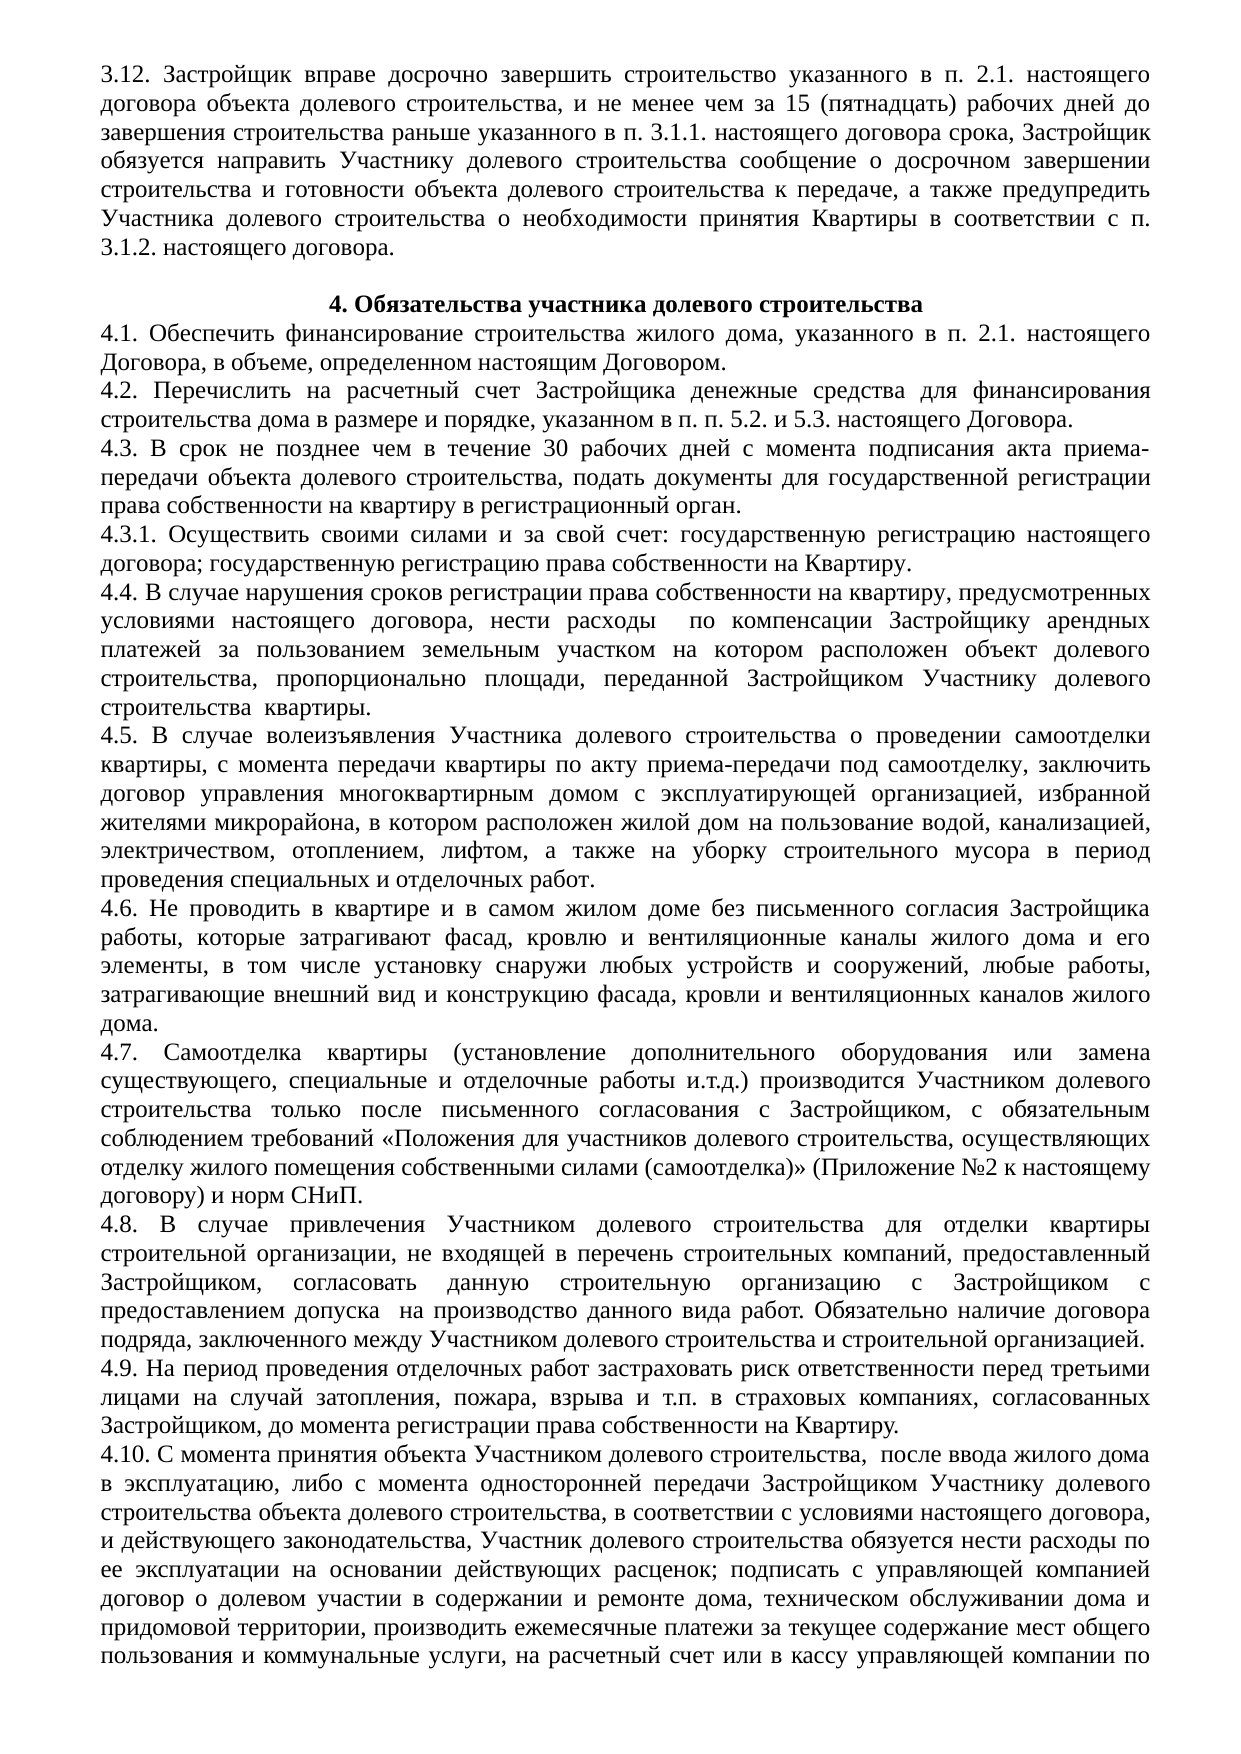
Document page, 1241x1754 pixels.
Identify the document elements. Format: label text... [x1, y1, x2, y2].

text 4.2. Перечислить на расчетный счет Застройщика денежные средства для финансирования строительства дома в размере и порядке, указанном в п. п. 5.2. и 5.3. настоящего Договора. [100, 375, 1152, 433]
text 4.9. На период проведения отделочных работ застраховать риск ответственности перед третьими лицами на случай затопления, пожара, взрыва и т.п. в страховых компаниях, согласованных Застройщиком, до момента регистрации права собственности на Квартиру. [100, 1353, 1152, 1439]
text 4. Обязательства участника долевого строительства [100, 289, 1152, 318]
text 4.6. Не проводить в квартире и в самом жилом доме без письменного согласия Застройщика работы, которые затрагивают фасад, кровлю и вентиляционные каналы жилого дома и его элементы, в том числе установку снаружи любых устройств и сооружений, любые работы, затрагивающие внешний вид и конструкцию фасада, кровли и вентиляционных каналов жилого дома. [100, 893, 1152, 1037]
text 4.1. Обеспечить финансирование строительства жилого дома, указанного в п. 2.1. настоящего Договора, в объеме, определенном настоящим Договором. [100, 318, 1152, 375]
text 4.8. В случае привлечения Участником долевого строительства для отделки квартиры строительной организации, не входящей в перечень строительных компаний, предоставленный Застройщиком, согласовать данную строительную организацию с Застройщиком с предоставлением допуска на производство данного вида работ. Обязательно наличие договора подряда, заключенного между Участником долевого строительства и строительной организацией. [100, 1209, 1152, 1353]
text 4.3. В срок не позднее чем в течение 30 рабочих дней с момента подписания акта приема-передачи объекта долевого строительства, подать документы для государственной регистрации права собственности на квартиру в регистрационный орган. [100, 433, 1152, 519]
text 4.5. В случае волеизъявления Участника долевого строительства о проведении самоотделки квартиры, с момента передачи квартиры по акту приема-передачи под самоотделку, заключить договор управления многоквартирным домом с эксплуатирующей организацией, избранной жителями микрорайона, в котором расположен жилой дом на пользование водой, канализацией, электричеством, отоплением, лифтом, а также на уборку строительного мусора в период проведения специальных и отделочных работ. [100, 720, 1152, 893]
text 4.3.1. Осуществить своими силами и за свой счет: государственную регистрацию настоящего договора; государственную регистрацию права собственности на Квартиру. [100, 519, 1152, 577]
text 3.12. Застройщик вправе досрочно завершить строительство указанного в п. 2.1. настоящего договора объекта долевого строительства, и не менее чем за 15 (пятнадцать) рабочих дней до завершения строительства раньше указанного в п. 3.1.1. настоящего договора срока, Застройщик обязуется направить Участнику долевого строительства сообщение о досрочном завершении строительства и готовности объекта долевого строительства к передаче, а также предупредить Участника долевого строительства о необходимости принятия Квартиры в соответствии с п. 3.1.2. настоящего договора. [100, 59, 1152, 260]
list В случае нарушения сроков регистрации права собственности на квартиру, предусмотренных условиями настоящего договора, нести расходы по компенсации Застройщику арендных платежей за пользованием земельным участком на котором расположен объект долевого строительства, пропорционально площади, переданной Застройщиком Участнику долевого строительства квартиры. [100, 577, 1152, 720]
text 4.7. Самоотделка квартиры (установление дополнительного оборудования или замена существующего, специальные и отделочные работы и.т.д.) производится Участником долевого строительства только после письменного согласования с Застройщиком, с обязательным соблюдением требований «Положения для участников долевого строительства, осуществляющих отделку жилого помещения собственными силами (самоотделка)» (Приложение №2 к настоящему договору) и норм СНиП. [100, 1037, 1152, 1209]
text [100, 1439, 1152, 1669]
